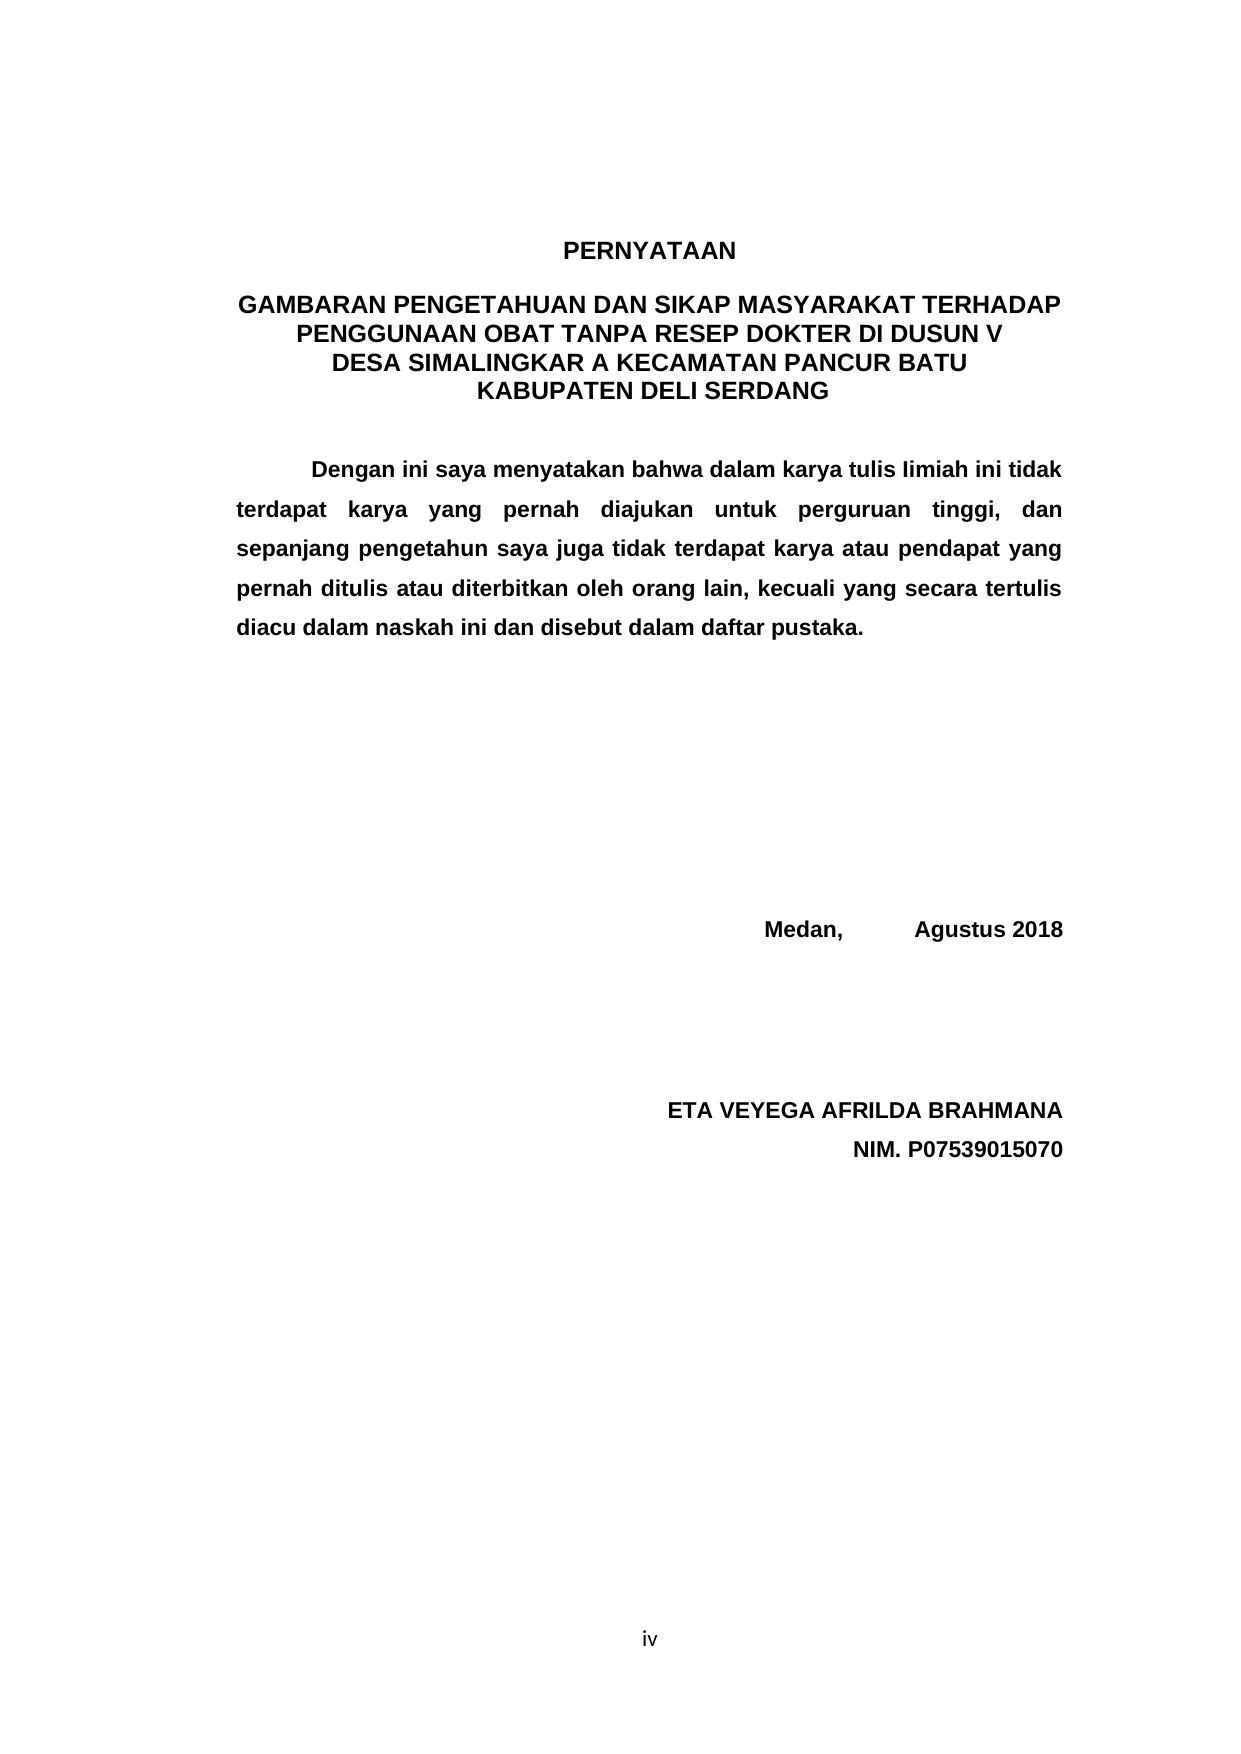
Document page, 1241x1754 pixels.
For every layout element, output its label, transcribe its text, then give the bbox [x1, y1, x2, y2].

text PENGGUNAAN OBAT TANPA RESEP DOKTER DI DUSUN V [236, 319, 1063, 348]
text GAMBARAN PENGETAHUAN DAN SIKAP MASYARAKAT TERHADAP [236, 290, 1063, 319]
text PERNYATAAN [236, 236, 1063, 265]
text NIM. P07539015070 [236, 1136, 1063, 1162]
text ETA VEYEGA AFRILDA BRAHMANA [236, 1097, 1063, 1123]
text Medan, Agustus 2018 [236, 916, 1063, 942]
text KABUPATEN DELI SERDANG [236, 376, 1063, 405]
text DESA SIMALINGKAR A KECAMATAN PANCUR BATU [236, 348, 1063, 376]
text Dengan ini saya menyatakan bahwa dalam karya tulis Iimiah ini tidak terdapat karya yang pernah diajukan untuk perguruan tinggi, dan sepanjang pengetahun saya juga tidak terdapat karya atau pendapat yang pernah ditulis atau diterbitkan oleh orang lain, kecuali yang secara tertulis diacu dalam naskah ini dan disebut dalam daftar pustaka. [236, 456, 1063, 640]
